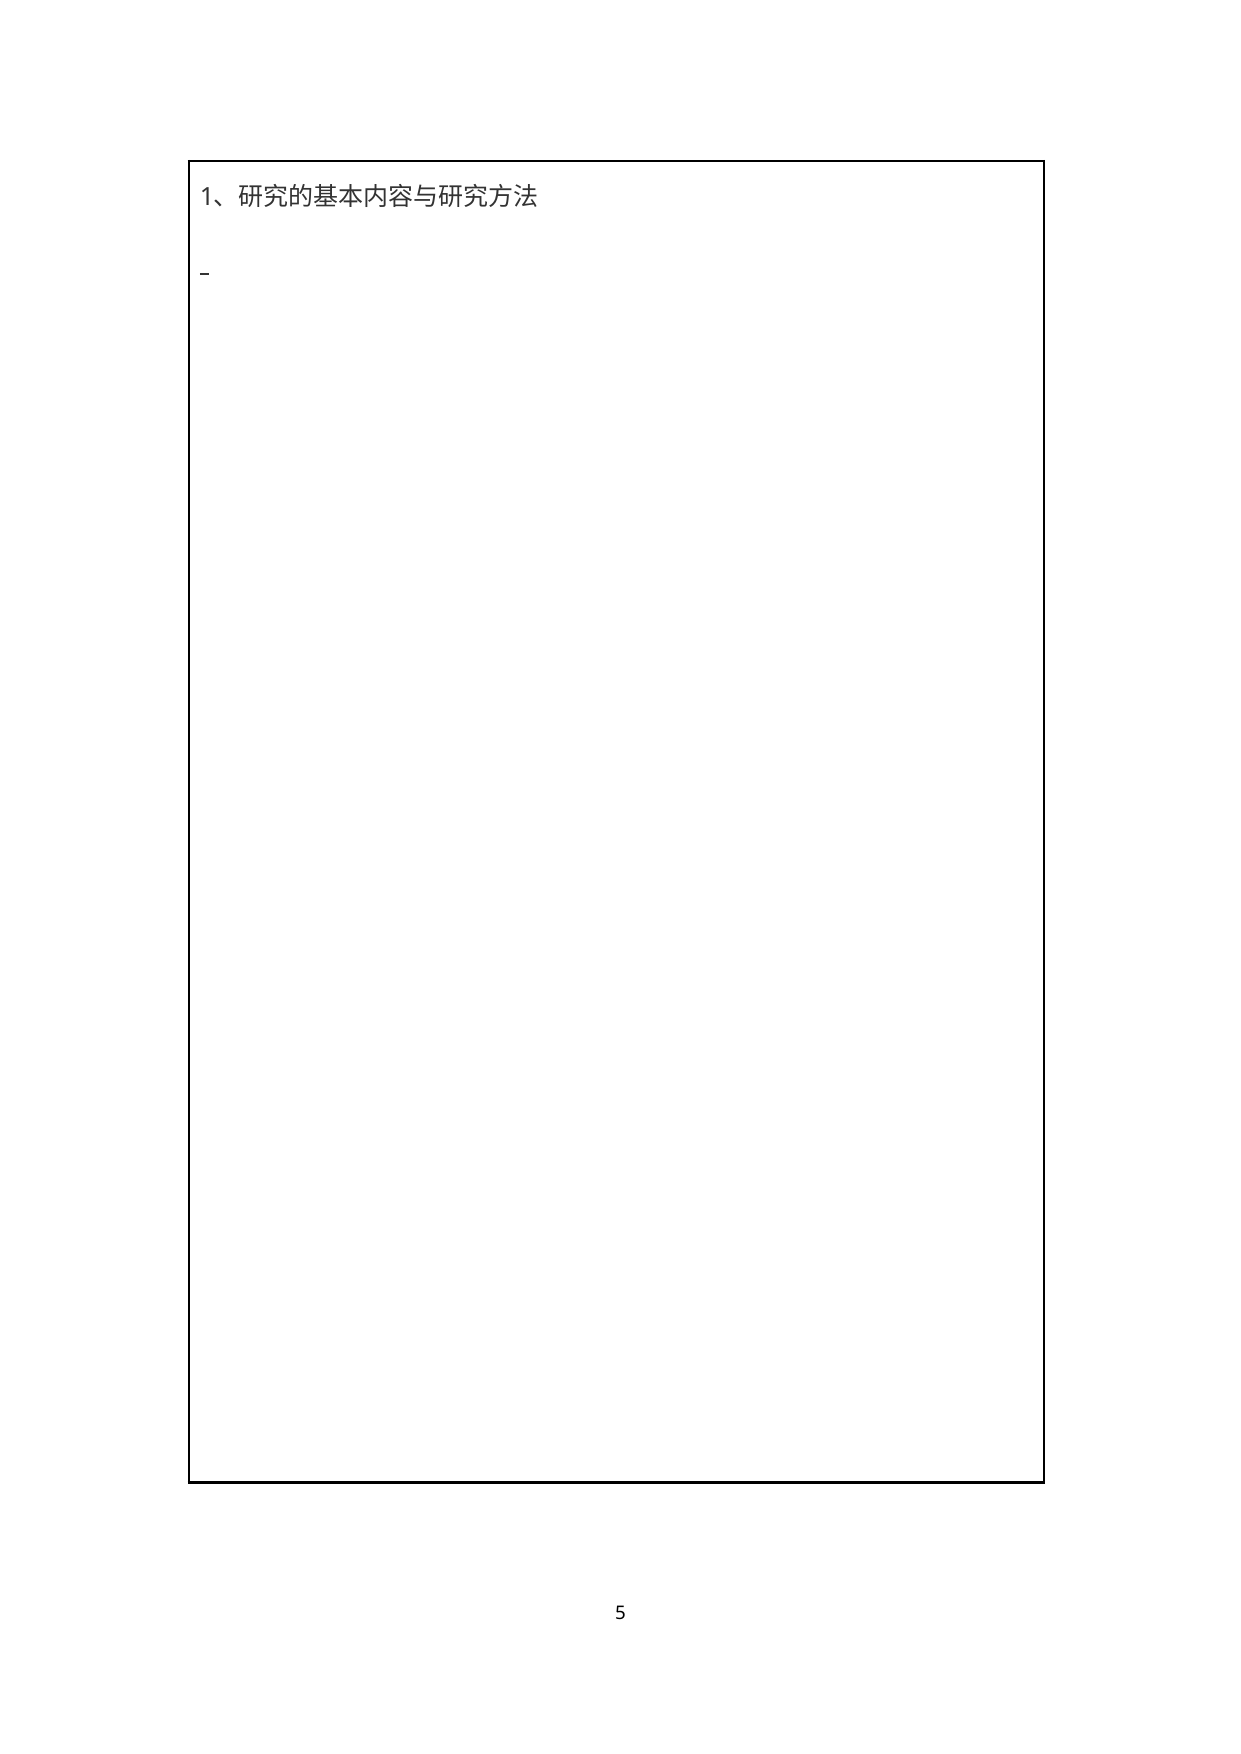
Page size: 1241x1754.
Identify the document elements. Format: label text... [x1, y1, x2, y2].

table_header 1、研究的基本内容与研究方法 [190, 162, 1043, 1481]
